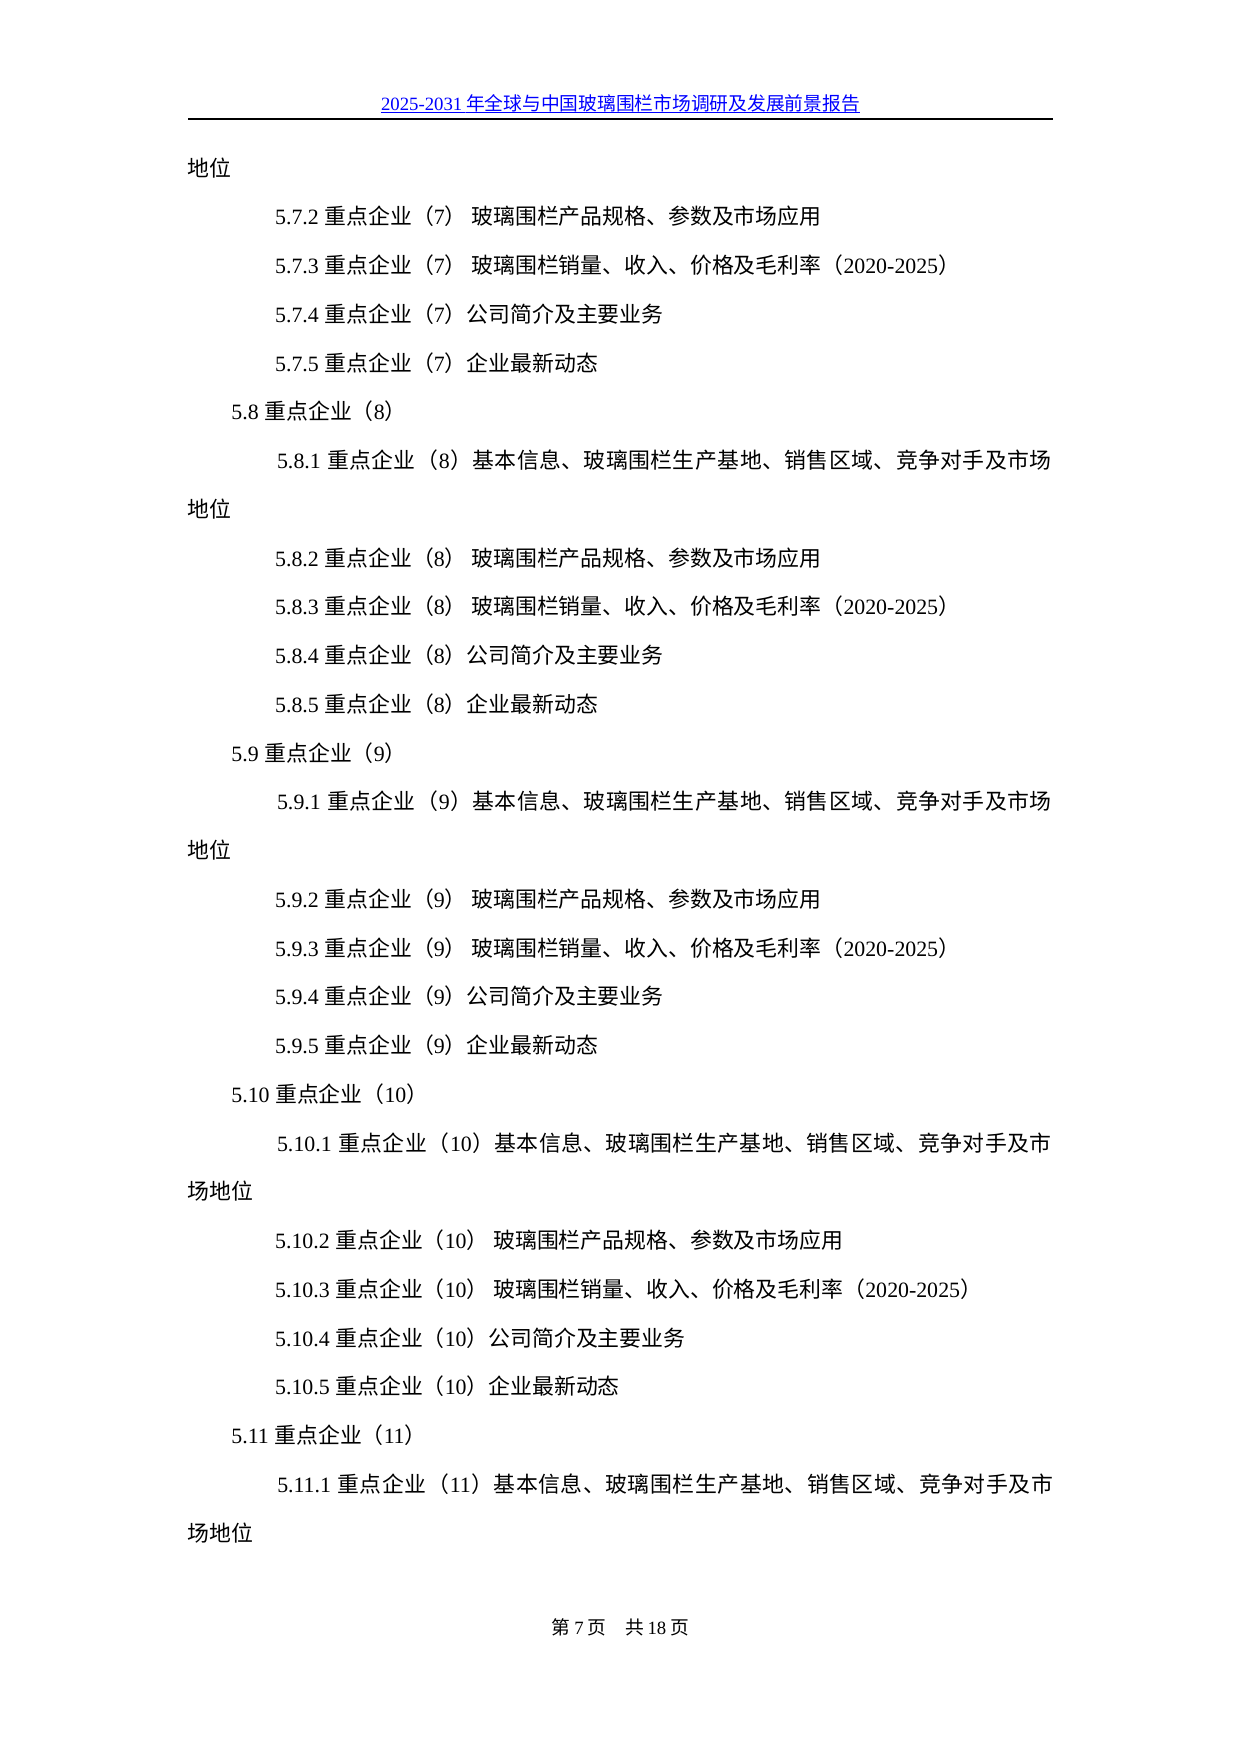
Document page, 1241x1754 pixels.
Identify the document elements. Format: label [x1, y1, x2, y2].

text [187, 150, 1053, 1548]
